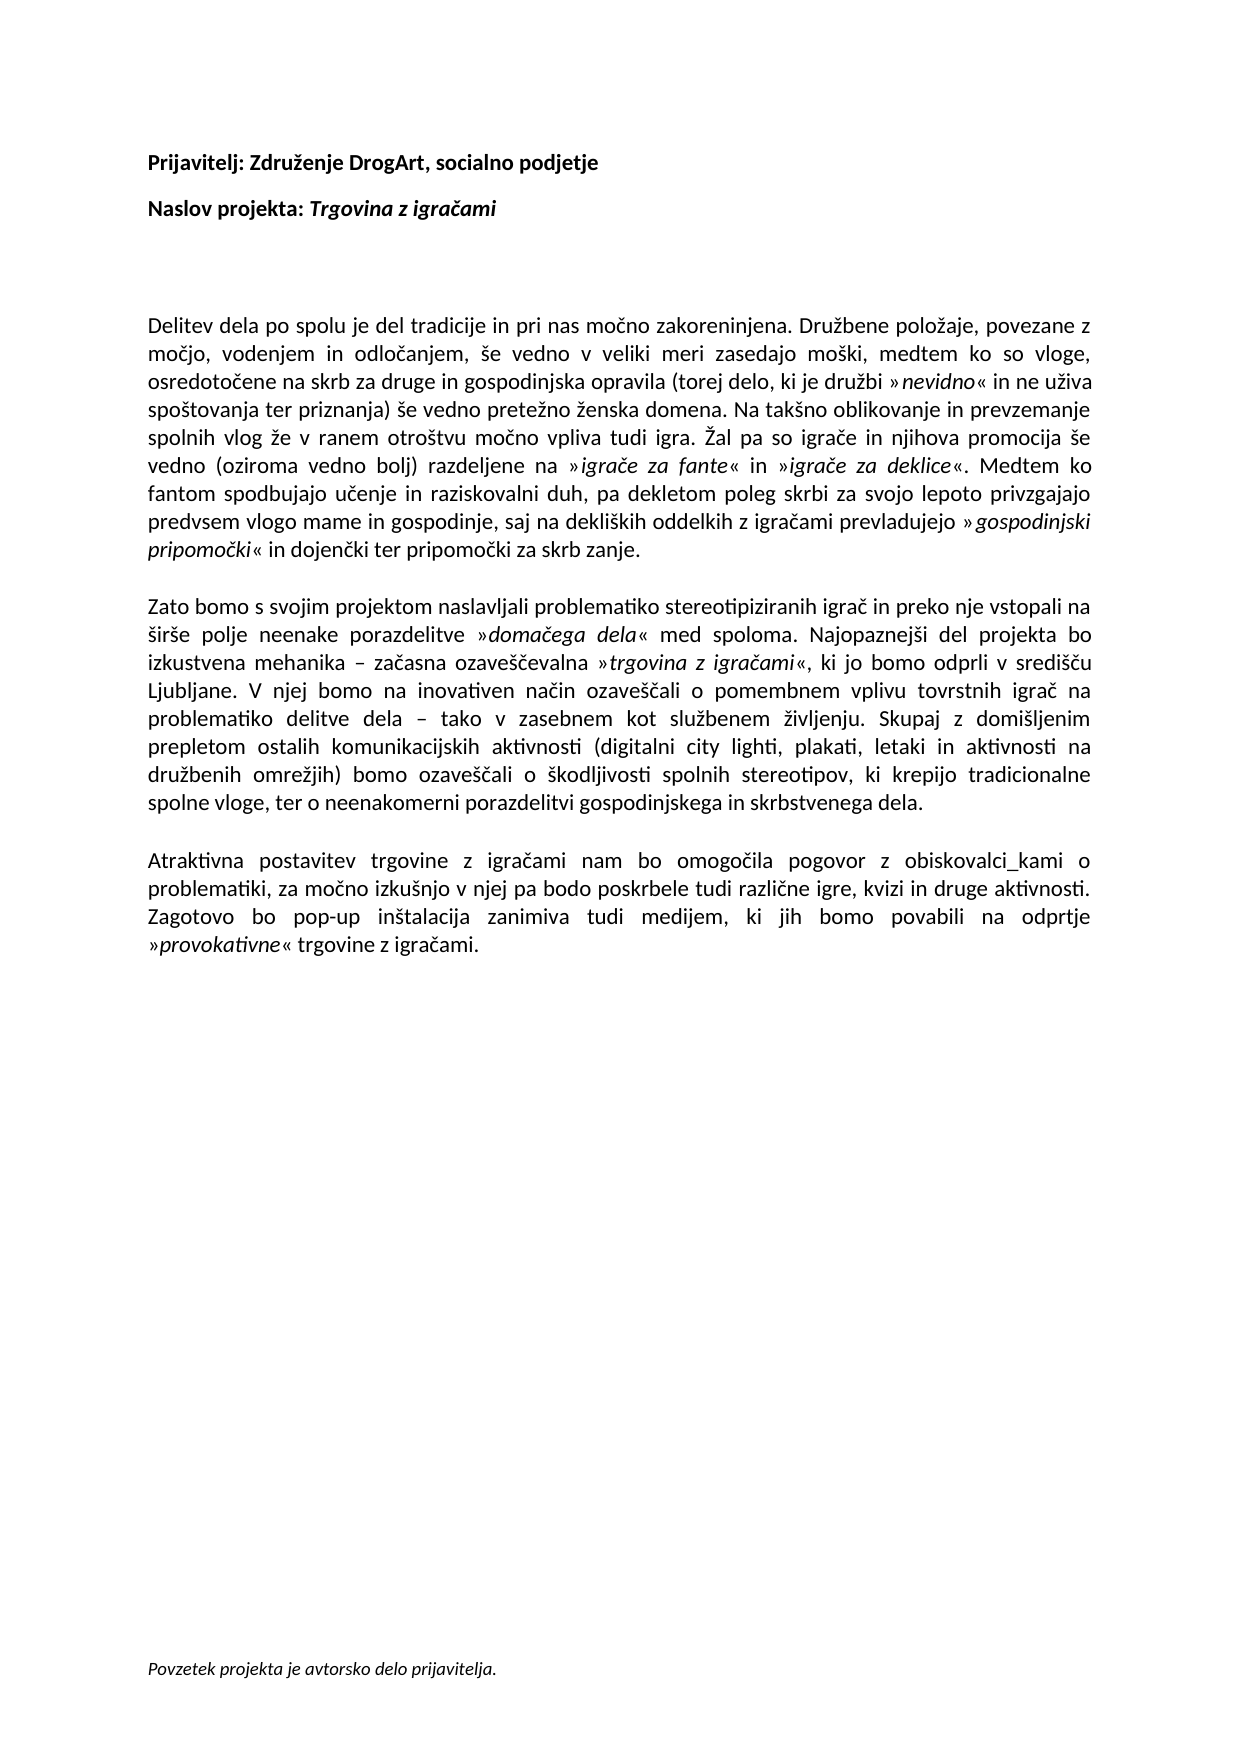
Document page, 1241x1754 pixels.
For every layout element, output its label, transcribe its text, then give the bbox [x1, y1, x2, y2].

text Prijavitelj: Združenje DrogArt, socialno podjetje [148, 148, 1093, 176]
text Zato bomo s svojim projektom naslavljali problematiko stereotipiziranih igrač in preko nje vstopali na širše polje neenake porazdelitve »domačega dela« med spoloma. Najopaznejši del projekta bo izkustvena mehanika – začasna ozaveščevalna »trgovina z igračami«, ki jo bomo odprli v središču Ljubljane. V njej bomo na inovativen način ozaveščali o pomembnem vplivu tovrstnih igrač na problematiko delitve dela – tako v zasebnem kot službenem življenju. Skupaj z domišljenim prepletom ostalih komunikacijskih aktivnosti (digitalni city lighti, plakati, letaki in aktivnosti na družbenih omrežjih) bomo ozaveščali o škodljivosti spolnih stereotipov, ki krepijo tradicionalne spolne vloge, ter o neenakomerni porazdelitvi gospodinjskega in skrbstvenega dela. [148, 592, 1093, 817]
text Naslov projekta: Trgovina z igračami [148, 194, 1093, 222]
text Delitev dela po spolu je del tradicije in pri nas močno zakoreninjena. Družbene položaje, povezane z močjo, vodenjem in odločanjem, še vedno v veliki meri zasedajo moški, medtem ko so vloge, osredotočene na skrb za druge in gospodinjska opravila (torej delo, ki je družbi »nevidno« in ne uživa spoštovanja ter priznanja) še vedno pretežno ženska domena. Na takšno oblikovanje in prevzemanje spolnih vlog že v ranem otroštvu močno vpliva tudi igra. Žal pa so igrače in njihova promocija še vedno (oziroma vedno bolj) razdeljene na »igrače za fante« in »igrače za deklice«. Medtem ko fantom spodbujajo učenje in raziskovalni duh, pa dekletom poleg skrbi za svojo lepoto privzgajajo predvsem vlogo mame in gospodinje, saj na dekliških oddelkih z igračami prevladujejo »gospodinjski pripomočki« in dojenčki ter pripomočki za skrb zanje. [148, 311, 1093, 563]
text Atraktivna postavitev trgovine z igračami nam bo omogočila pogovor z obiskovalci_kami o problematiki, za močno izkušnjo v njej pa bodo poskrbele tudi različne igre, kvizi in druge aktivnosti. Zagotovo bo pop-up inštalacija zanimiva tudi medijem, ki jih bomo povabili na odprtje »provokativne« trgovine z igračami. [148, 846, 1093, 958]
